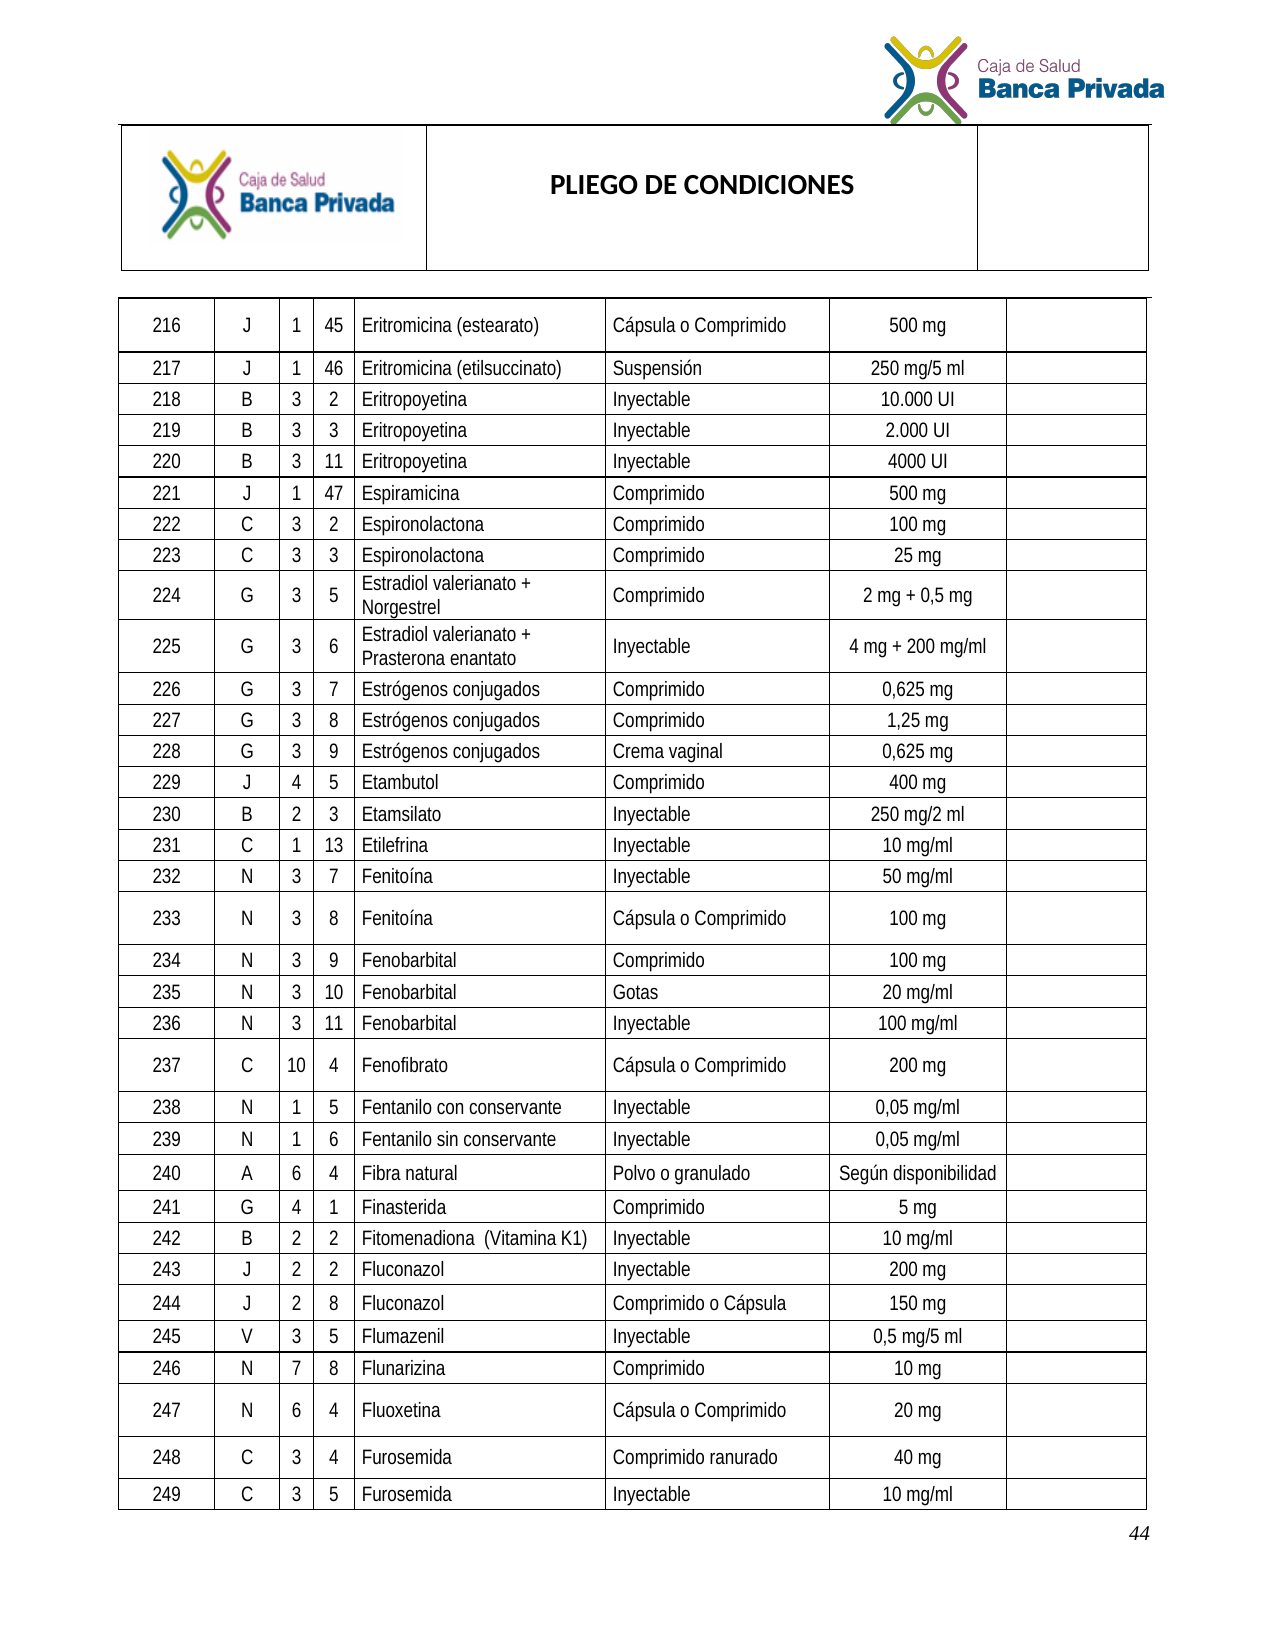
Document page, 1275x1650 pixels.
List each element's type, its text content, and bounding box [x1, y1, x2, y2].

table_cell 3 [314, 798, 354, 828]
table_cell Comprimido [606, 1353, 829, 1383]
table_cell [1007, 1353, 1146, 1383]
table_cell 0,05 mg/ml [830, 1092, 1006, 1122]
table_cell 46 [314, 353, 354, 383]
table_cell 8 [314, 892, 354, 944]
table_cell [1007, 1285, 1146, 1320]
table_cell 4 mg + 200 mg/ml [830, 620, 1006, 672]
table_cell 5 [314, 767, 354, 797]
table_cell N [215, 892, 279, 944]
table_cell [1007, 1123, 1146, 1153]
table_cell B [215, 798, 279, 828]
table_cell Etamsilato [355, 798, 605, 828]
table_cell 4 [314, 1437, 354, 1477]
table_cell 5 [314, 1479, 354, 1509]
table_cell 4000 UI [830, 446, 1006, 476]
table_cell J [215, 1285, 279, 1320]
table_cell [1007, 540, 1146, 570]
table_cell 235 [119, 976, 214, 1007]
table_cell 4 [280, 1191, 313, 1222]
table_cell 9 [314, 736, 354, 766]
table_cell Espironolactona [355, 509, 605, 539]
table_cell Cápsula o Comprimido [606, 1384, 829, 1436]
table_cell Fenobarbital [355, 976, 605, 1007]
table_cell C [215, 540, 279, 570]
table_cell 216 [119, 299, 214, 351]
table_cell 10.000 UI [830, 384, 1006, 414]
table_cell 4 [280, 767, 313, 797]
table_cell C [215, 830, 279, 860]
table_cell Inyectable [606, 1092, 829, 1122]
table_cell 220 [119, 446, 214, 476]
table_cell 250 mg/2 ml [830, 798, 1006, 828]
table_cell 218 [119, 384, 214, 414]
table_cell [1007, 1223, 1146, 1253]
table_cell 3 [280, 673, 313, 703]
table_cell 13 [314, 830, 354, 860]
table_cell B [215, 1223, 279, 1253]
table_cell 8 [314, 1285, 354, 1320]
table_cell 3 [280, 1008, 313, 1038]
table_cell 4 [314, 1039, 354, 1091]
table_cell 0,5 mg/5 ml [830, 1321, 1006, 1351]
table_cell 6 [314, 1123, 354, 1153]
table_cell 223 [119, 540, 214, 570]
table_cell [1007, 705, 1146, 735]
table_cell J [215, 1254, 279, 1284]
table_cell 240 [119, 1155, 214, 1190]
table_cell 0,625 mg [830, 673, 1006, 703]
table_cell Fenofibrato [355, 1039, 605, 1091]
table_cell [1007, 446, 1146, 476]
table_cell Cápsula o Comprimido [606, 299, 829, 351]
table_cell Eritropoyetina [355, 384, 605, 414]
table_cell Comprimido [606, 705, 829, 735]
table_cell [1007, 767, 1146, 797]
table_cell A [215, 1155, 279, 1190]
table_cell [1007, 1191, 1146, 1222]
table_cell 4 [314, 1155, 354, 1190]
table_cell Fenobarbital [355, 945, 605, 975]
table_cell 3 [314, 540, 354, 570]
table_cell 2 [280, 1285, 313, 1320]
table_cell 50 mg/ml [830, 861, 1006, 891]
table_cell 3 [280, 976, 313, 1007]
table_cell 3 [280, 861, 313, 891]
table_cell [1007, 571, 1146, 619]
table_cell 5 [314, 1092, 354, 1122]
table_cell Cápsula o Comprimido [606, 892, 829, 944]
table_cell Furosemida [355, 1479, 605, 1509]
table_cell Fenobarbital [355, 1008, 605, 1038]
table_cell 3 [280, 415, 313, 445]
table_cell 3 [280, 1321, 313, 1351]
table_cell Suspensión [606, 353, 829, 383]
table_cell N [215, 976, 279, 1007]
table_cell 2 mg + 0,5 mg [830, 571, 1006, 619]
table_cell 3 [280, 384, 313, 414]
table_cell B [215, 446, 279, 476]
table_cell Según disponibilidad [830, 1155, 1006, 1190]
table_cell [1007, 798, 1146, 828]
table_cell 1 [280, 1092, 313, 1122]
table_cell 100 mg [830, 892, 1006, 944]
table_cell [1007, 736, 1146, 766]
table_cell Inyectable [606, 415, 829, 445]
table_cell [1007, 478, 1146, 508]
table_cell 8 [314, 705, 354, 735]
table_cell G [215, 705, 279, 735]
table_cell 45 [314, 299, 354, 351]
table_cell 3 [280, 1479, 313, 1509]
table_cell 239 [119, 1123, 214, 1153]
table_cell 250 mg/5 ml [830, 353, 1006, 383]
table_cell 6 [280, 1384, 313, 1436]
table_cell [1007, 1384, 1146, 1436]
table_cell 3 [280, 736, 313, 766]
table_cell Fenitoína [355, 892, 605, 944]
table_cell 242 [119, 1223, 214, 1253]
table_cell 1 [280, 478, 313, 508]
table_cell 219 [119, 415, 214, 445]
table_cell 100 mg [830, 945, 1006, 975]
table_cell 217 [119, 353, 214, 383]
table_cell 249 [119, 1479, 214, 1509]
picture [147, 126, 403, 245]
table_cell 9 [314, 945, 354, 975]
table_cell Fluoxetina [355, 1384, 605, 1436]
table_cell 0,05 mg/ml [830, 1123, 1006, 1153]
table_cell [1007, 1479, 1146, 1509]
table_cell Comprimido ranurado [606, 1437, 829, 1477]
table_cell 244 [119, 1285, 214, 1320]
table_cell [1007, 1092, 1146, 1122]
table_cell C [215, 509, 279, 539]
table_cell 2 [314, 384, 354, 414]
table_cell 2 [280, 798, 313, 828]
table_cell Estrógenos conjugados [355, 705, 605, 735]
table_cell N [215, 945, 279, 975]
table_cell 1,25 mg [830, 705, 1006, 735]
table_cell [1007, 945, 1146, 975]
table_cell Eritromicina (estearato) [355, 299, 605, 351]
table_cell Flunarizina [355, 1353, 605, 1383]
table_cell 5 [314, 571, 354, 619]
table_cell 231 [119, 830, 214, 860]
table_cell [1007, 1321, 1146, 1351]
table_cell Inyectable [606, 861, 829, 891]
table_cell 2.000 UI [830, 415, 1006, 445]
picture [873, 28, 1177, 135]
table_cell 10 mg [830, 1353, 1006, 1383]
table_cell 246 [119, 1353, 214, 1383]
table_cell 3 [280, 540, 313, 570]
table_cell G [215, 620, 279, 672]
table_cell 3 [280, 509, 313, 539]
table_cell Estrógenos conjugados [355, 673, 605, 703]
table_cell [1007, 892, 1146, 944]
table_cell 11 [314, 1008, 354, 1038]
table_cell Etilefrina [355, 830, 605, 860]
table_cell 500 mg [830, 299, 1006, 351]
table_cell Polvo o granulado [606, 1155, 829, 1190]
table_cell Fluconazol [355, 1285, 605, 1320]
table_cell J [215, 353, 279, 383]
table_cell 3 [280, 1437, 313, 1477]
table_cell [1007, 861, 1146, 891]
table_cell J [215, 299, 279, 351]
table_cell Inyectable [606, 1123, 829, 1153]
table_cell 10 mg/ml [830, 830, 1006, 860]
table_cell Espironolactona [355, 540, 605, 570]
table_cell Etambutol [355, 767, 605, 797]
table_cell G [215, 1191, 279, 1222]
table_cell 248 [119, 1437, 214, 1477]
table_cell J [215, 767, 279, 797]
table_cell 4 [314, 1384, 354, 1436]
table_cell 2 [280, 1223, 313, 1253]
table_cell N [215, 1353, 279, 1383]
table_cell V [215, 1321, 279, 1351]
table_cell G [215, 673, 279, 703]
table_cell Estradiol valerianato + Norgestrel [355, 571, 605, 619]
table_cell 10 [314, 976, 354, 1007]
table_cell Comprimido [606, 673, 829, 703]
table_cell [1007, 415, 1146, 445]
table_cell 222 [119, 509, 214, 539]
table_cell Comprimido [606, 767, 829, 797]
table_cell Comprimido [606, 945, 829, 975]
table_cell 228 [119, 736, 214, 766]
table_cell 25 mg [830, 540, 1006, 570]
table_cell N [215, 1384, 279, 1436]
table_cell Fitomenadiona (Vitamina K1) [355, 1223, 605, 1253]
table_cell 2 [314, 1254, 354, 1284]
table_cell N [215, 861, 279, 891]
table_cell C [215, 1437, 279, 1477]
table_cell 0,625 mg [830, 736, 1006, 766]
table_cell 1 [314, 1191, 354, 1222]
table_cell 245 [119, 1321, 214, 1351]
table_cell 233 [119, 892, 214, 944]
table_cell [1007, 1008, 1146, 1038]
table_cell 1 [280, 1123, 313, 1153]
table_cell 20 mg/ml [830, 976, 1006, 1007]
table_cell Comprimido [606, 509, 829, 539]
table_cell 10 mg/ml [830, 1479, 1006, 1509]
table_cell Estradiol valerianato + Prasterona enantato [355, 620, 605, 672]
table_cell 100 mg/ml [830, 1008, 1006, 1038]
table_cell Inyectable [606, 798, 829, 828]
table_cell 10 mg/ml [830, 1223, 1006, 1253]
table_cell Comprimido o Cápsula [606, 1285, 829, 1320]
table_cell 500 mg [830, 478, 1006, 508]
table_cell Fluconazol [355, 1254, 605, 1284]
table_cell B [215, 384, 279, 414]
table_cell 225 [119, 620, 214, 672]
table_cell [1007, 384, 1146, 414]
table_cell Inyectable [606, 830, 829, 860]
table_cell 3 [280, 945, 313, 975]
table_cell 150 mg [830, 1285, 1006, 1320]
table_cell N [215, 1008, 279, 1038]
table_cell 2 [280, 1254, 313, 1284]
table_cell 243 [119, 1254, 214, 1284]
table_cell [1007, 299, 1146, 351]
table_cell 200 mg [830, 1039, 1006, 1091]
table_cell Estrógenos conjugados [355, 736, 605, 766]
table_cell 1 [280, 830, 313, 860]
table_cell [1007, 1039, 1146, 1091]
table_cell G [215, 736, 279, 766]
table_cell Inyectable [606, 1008, 829, 1038]
table_cell [1007, 830, 1146, 860]
table_cell [1007, 509, 1146, 539]
table_cell 3 [280, 705, 313, 735]
table_cell Inyectable [606, 1254, 829, 1284]
picture [978, 126, 1148, 135]
table_cell Cápsula o Comprimido [606, 1039, 829, 1091]
table_cell 5 mg [830, 1191, 1006, 1222]
table_cell Fenitoína [355, 861, 605, 891]
table_cell 6 [280, 1155, 313, 1190]
table_cell Gotas [606, 976, 829, 1007]
table_cell 247 [119, 1384, 214, 1436]
table_cell [1007, 353, 1146, 383]
picture [873, 126, 977, 135]
table_cell [1007, 1155, 1146, 1190]
table_cell 227 [119, 705, 214, 735]
table_cell 2 [314, 1223, 354, 1253]
table_cell Fentanilo sin conservante [355, 1123, 605, 1153]
table_cell Inyectable [606, 446, 829, 476]
table_cell 234 [119, 945, 214, 975]
table_cell [1007, 976, 1146, 1007]
table_cell [1007, 1437, 1146, 1477]
table_cell 229 [119, 767, 214, 797]
table_cell Flumazenil [355, 1321, 605, 1351]
table_cell Inyectable [606, 1223, 829, 1253]
table_cell 226 [119, 673, 214, 703]
table_cell 3 [314, 415, 354, 445]
table_cell Fentanilo con conservante [355, 1092, 605, 1122]
table_cell G [215, 571, 279, 619]
table_cell 221 [119, 478, 214, 508]
table_cell [1007, 620, 1146, 672]
table_cell Espiramicina [355, 478, 605, 508]
table_cell 11 [314, 446, 354, 476]
table_cell Fibra natural [355, 1155, 605, 1190]
table_cell 3 [280, 446, 313, 476]
table_cell Comprimido [606, 1191, 829, 1222]
table_cell 100 mg [830, 509, 1006, 539]
table_cell 400 mg [830, 767, 1006, 797]
table_cell 241 [119, 1191, 214, 1222]
table_cell N [215, 1092, 279, 1122]
table_cell 40 mg [830, 1437, 1006, 1477]
table_cell [1007, 1254, 1146, 1284]
table_cell 2 [314, 509, 354, 539]
table_cell C [215, 1039, 279, 1091]
table_cell Comprimido [606, 571, 829, 619]
table_cell J [215, 478, 279, 508]
table_cell B [215, 415, 279, 445]
table_cell 7 [314, 861, 354, 891]
table_cell 6 [314, 620, 354, 672]
table_cell 230 [119, 798, 214, 828]
table_cell [1007, 673, 1146, 703]
table_cell 236 [119, 1008, 214, 1038]
table_cell Comprimido [606, 478, 829, 508]
table_cell 232 [119, 861, 214, 891]
table_cell 7 [314, 673, 354, 703]
table_cell 3 [280, 620, 313, 672]
table_cell Inyectable [606, 1321, 829, 1351]
table_cell Eritropoyetina [355, 446, 605, 476]
table_cell 3 [280, 892, 313, 944]
table_cell Crema vaginal [606, 736, 829, 766]
table_cell Comprimido [606, 540, 829, 570]
table_cell Inyectable [606, 620, 829, 672]
table_cell 200 mg [830, 1254, 1006, 1284]
table_cell 10 [280, 1039, 313, 1091]
table_cell 47 [314, 478, 354, 508]
table_cell Inyectable [606, 384, 829, 414]
table_cell 1 [280, 299, 313, 351]
table_cell 3 [280, 571, 313, 619]
table_cell 8 [314, 1353, 354, 1383]
table_cell Inyectable [606, 1479, 829, 1509]
table_cell 238 [119, 1092, 214, 1122]
table_cell 5 [314, 1321, 354, 1351]
table_cell C [215, 1479, 279, 1509]
table_cell Finasterida [355, 1191, 605, 1222]
table_cell Eritropoyetina [355, 415, 605, 445]
table_cell 1 [280, 353, 313, 383]
table_cell 237 [119, 1039, 214, 1091]
table_cell Eritromicina (etilsuccinato) [355, 353, 605, 383]
table_cell N [215, 1123, 279, 1153]
table_cell 224 [119, 571, 214, 619]
table_cell Furosemida [355, 1437, 605, 1477]
table_cell 7 [280, 1353, 313, 1383]
table_cell 20 mg [830, 1384, 1006, 1436]
